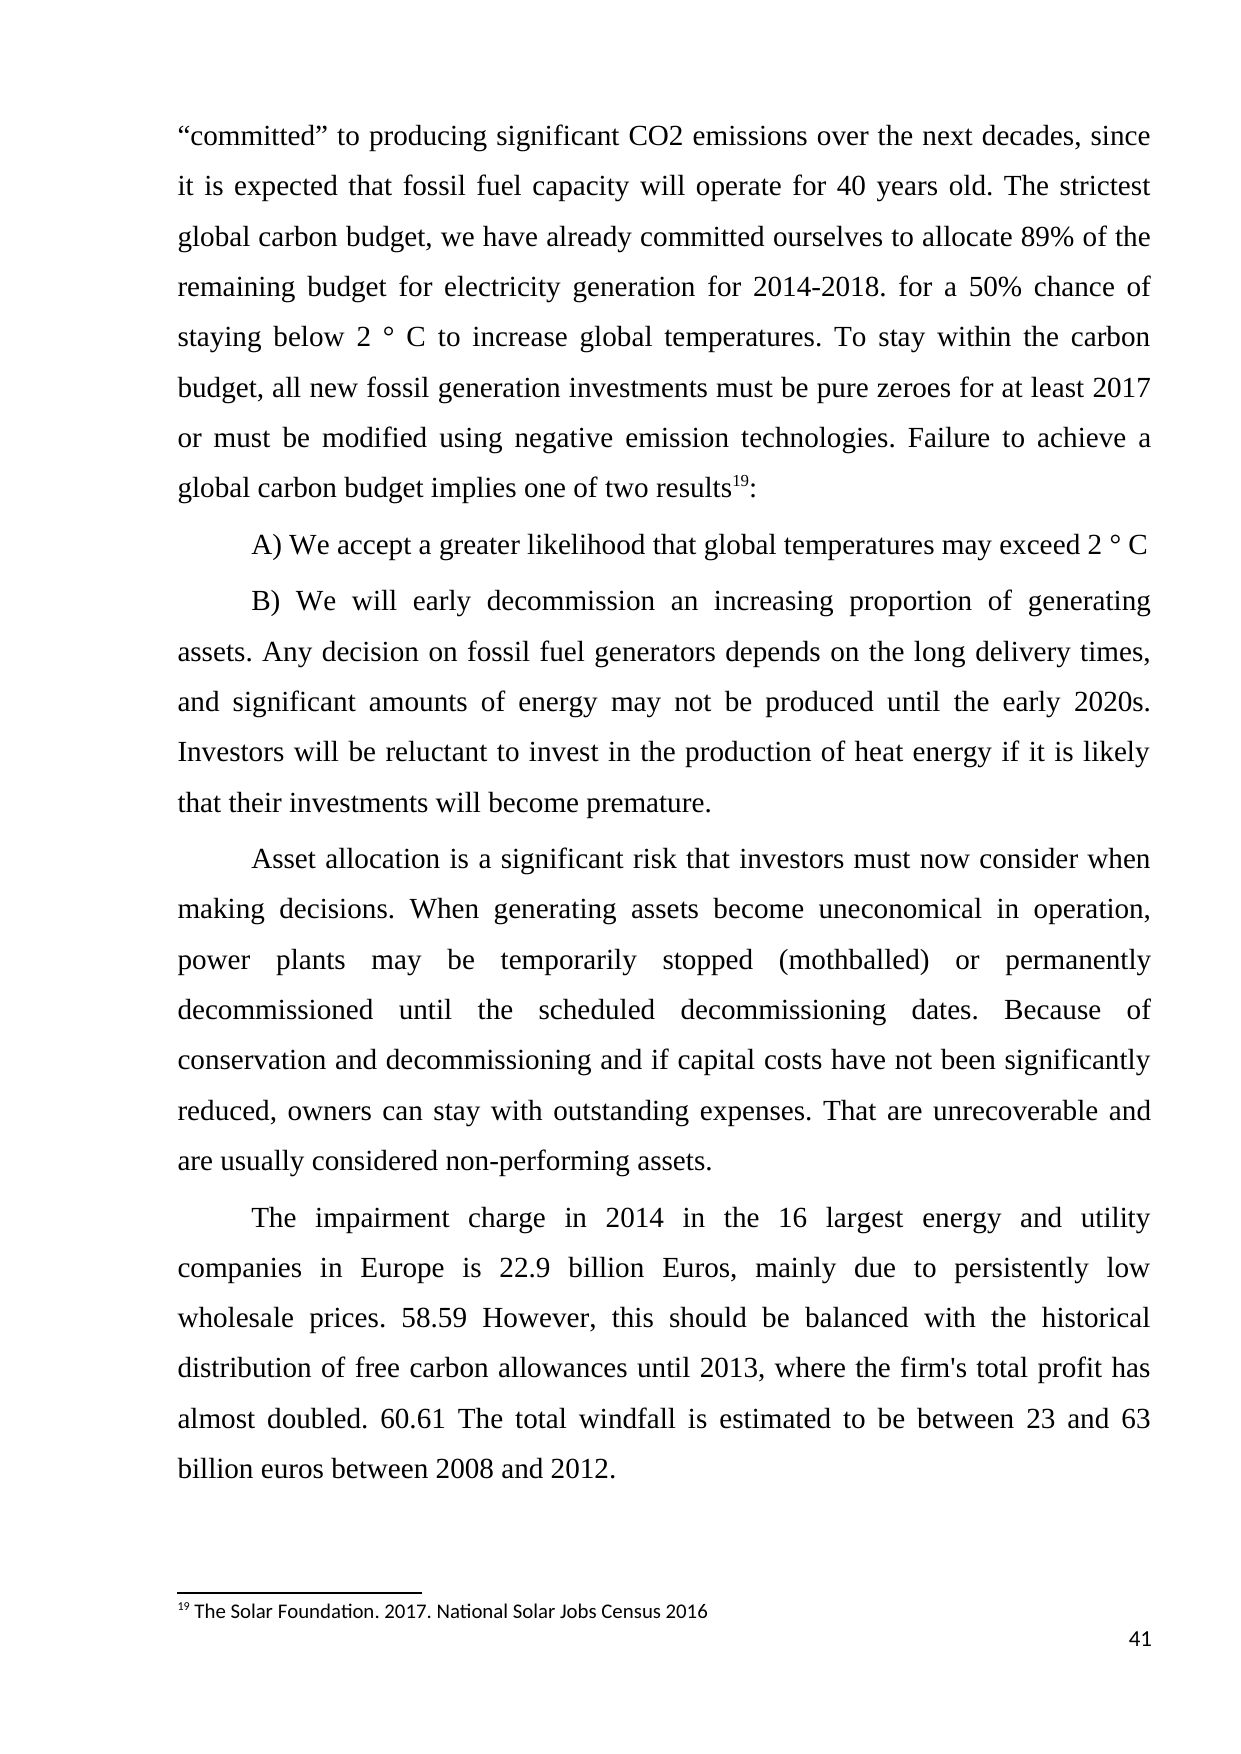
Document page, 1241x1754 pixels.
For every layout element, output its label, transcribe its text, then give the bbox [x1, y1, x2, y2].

text B) We will early decommission an increasing proportion of generating assets. Any decision on fossil fuel generators depends on the long delivery times, and significant amounts of energy may not be produced until the early 2020s. Investors will be reluctant to invest in the production of heat energy if it is likely that their investments will become premature. [177, 583, 1152, 818]
text Asset allocation is a significant risk that investors must now consider when making decisions. When generating assets become uneconomical in operation, power plants may be temporarily stopped (mothballed) or permanently decommissioned until the scheduled decommissioning dates. Because of conservation and decommissioning and if capital costs have not been significantly reduced, owners can stay with outstanding expenses. That are unrecoverable and are usually considered non-performing assets. [177, 841, 1152, 1177]
text The impairment charge in 2014 in the 16 largest energy and utility companies in Europe is 22.9 billion Euros, mainly due to persistently low wholesale prices. 58.59 However, this should be balanced with the historical distribution of free carbon allowances until 2013, where the firm's total profit has almost doubled. 60.61 The total windfall is estimated to be between 23 and 63 billion euros between 2008 and 2012. [177, 1200, 1152, 1485]
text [177, 118, 1152, 504]
text A) We accept a greater likelihood that global temperatures may exceed 2 ° C [177, 527, 1152, 560]
